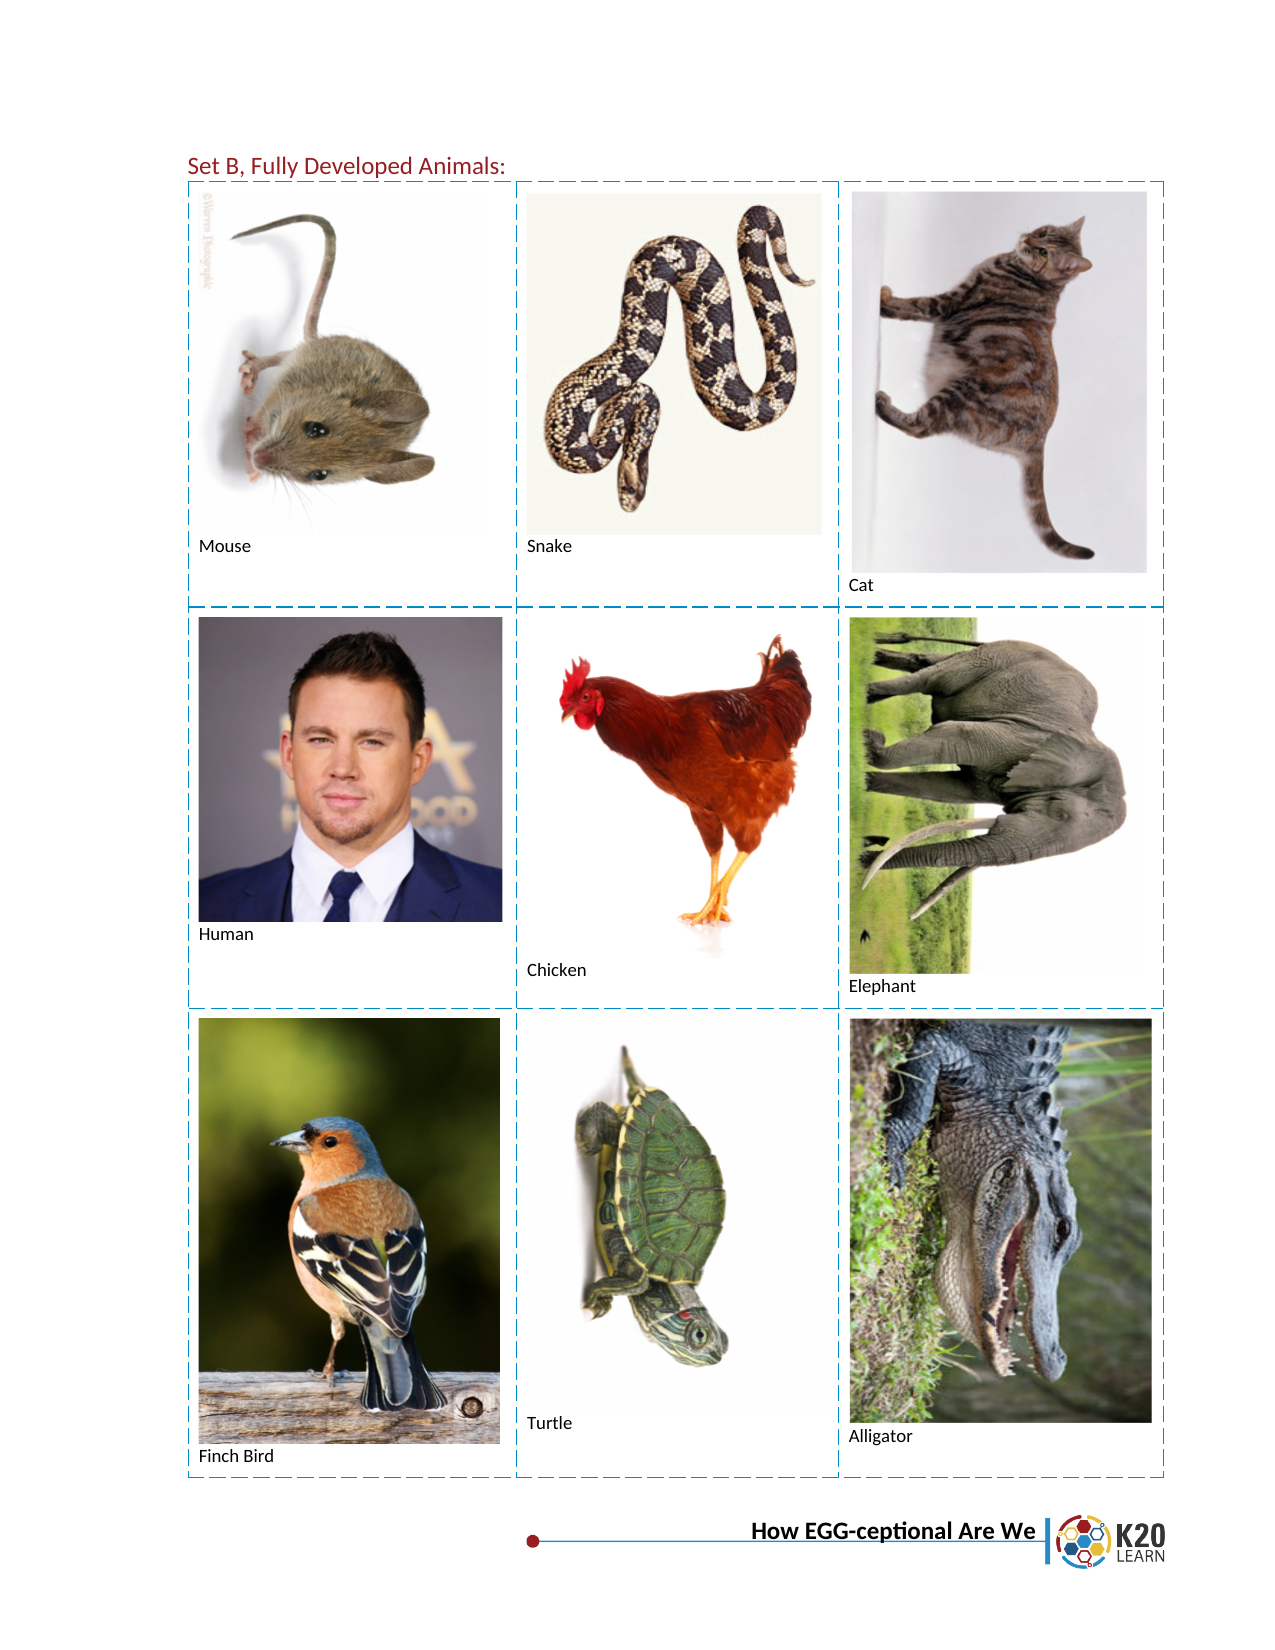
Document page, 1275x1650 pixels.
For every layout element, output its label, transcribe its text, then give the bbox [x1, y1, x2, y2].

table_cell Finch Bird [188, 1008, 516, 1477]
table_cell Elephant [838, 606, 1163, 1007]
picture [198, 617, 503, 922]
table_cell Human [188, 606, 516, 1007]
picture [198, 1018, 500, 1444]
picture [526, 617, 829, 958]
picture [527, 194, 821, 534]
table_header Cat [838, 181, 1163, 606]
table_cell Chicken [516, 606, 838, 1007]
picture [527, 1021, 829, 1411]
text Set B, Fully Developed Animals: [187, 150, 1087, 181]
picture [852, 192, 1146, 573]
picture [850, 618, 1138, 973]
picture [526, 1515, 1165, 1569]
table_cell Turtle [516, 1008, 838, 1477]
table_header Mouse [188, 181, 516, 606]
table_header Snake [516, 181, 838, 606]
table_cell Alligator [838, 1008, 1163, 1477]
picture [199, 193, 483, 533]
picture [850, 1019, 1151, 1423]
